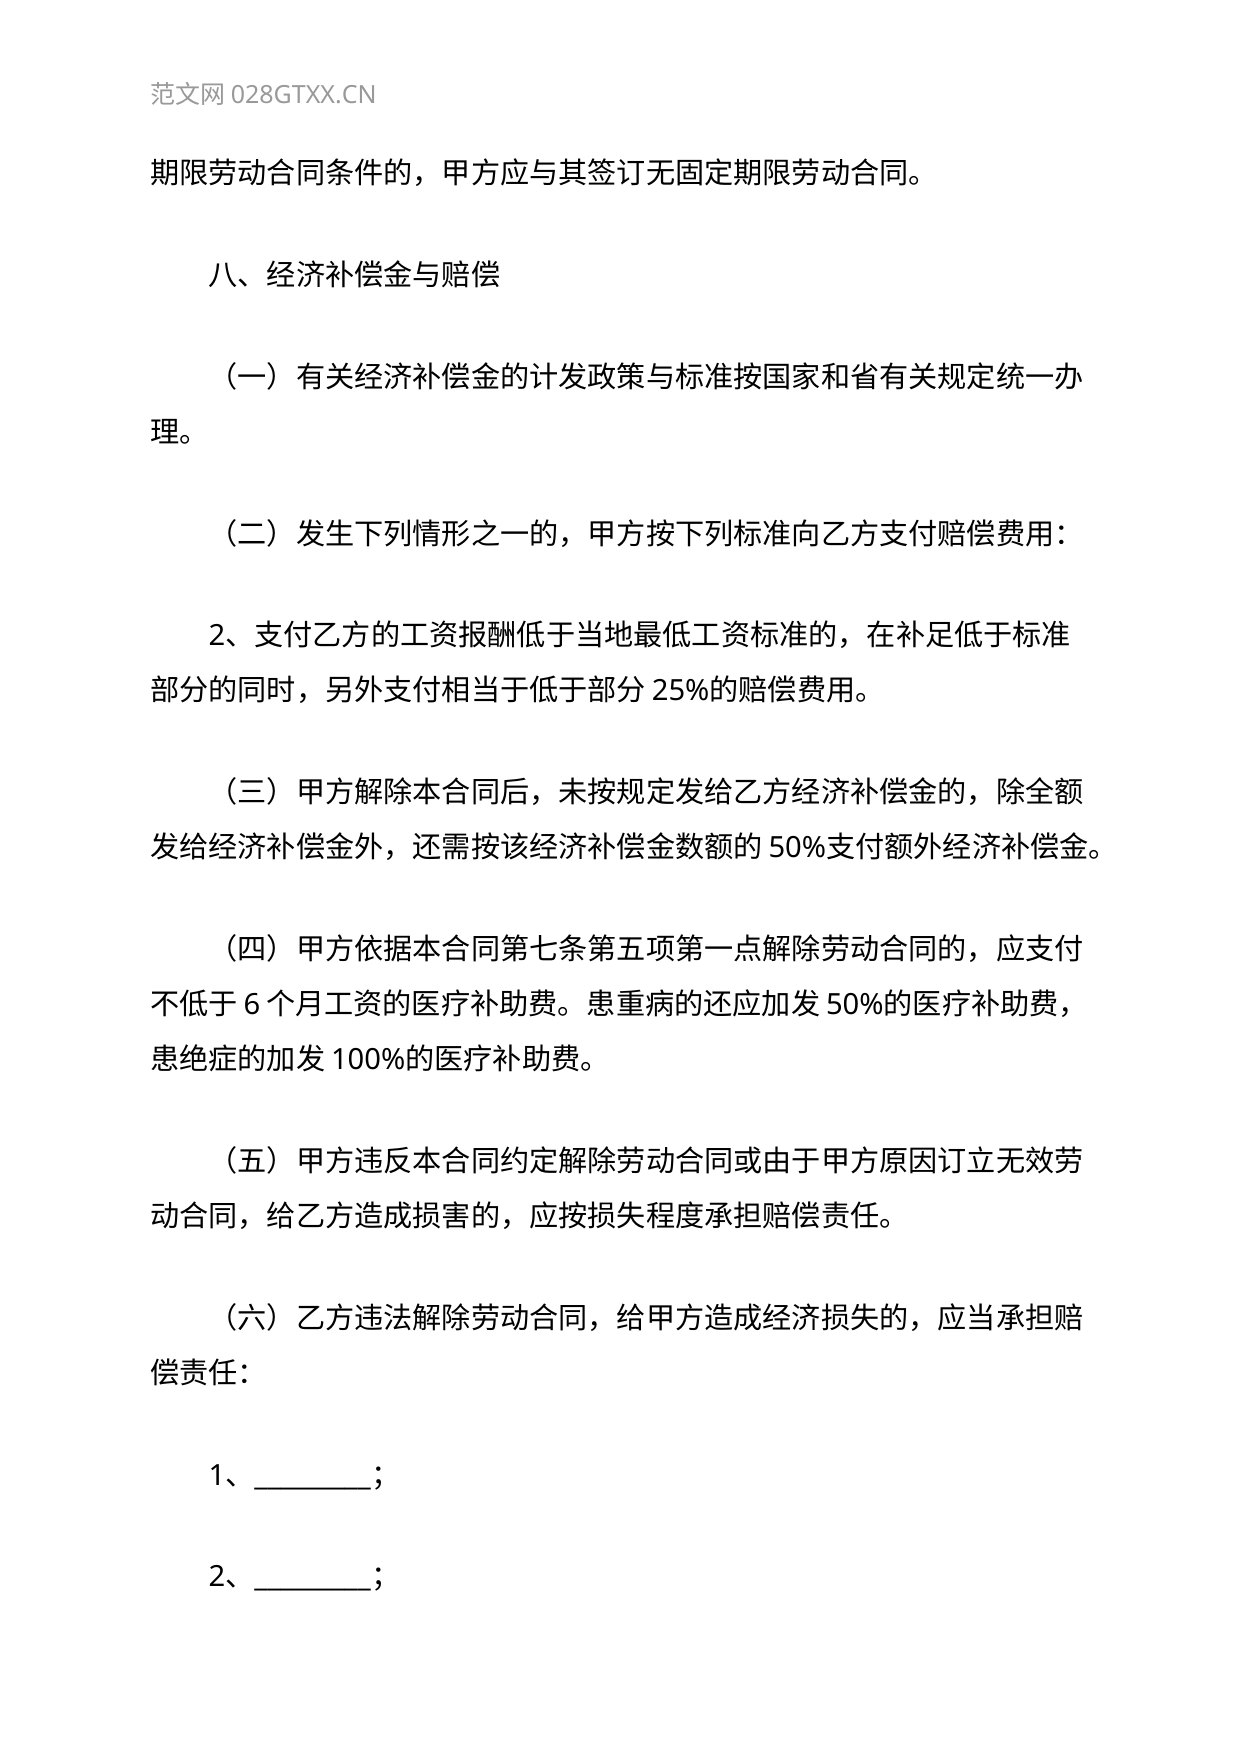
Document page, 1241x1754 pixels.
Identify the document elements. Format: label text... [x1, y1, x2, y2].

text （一）有关经济补偿金的计发政策与标准按国家和省有关规定统一办理。 [150, 353, 1090, 451]
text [150, 150, 1090, 192]
text 2、支付乙方的工资报酬低于当地最低工资标准的，在补足低于标准部分的同时，另外支付相当于低于部分25%的赔偿费用。 [150, 612, 1090, 709]
text 2、_________； [150, 1553, 1090, 1595]
text （三）甲方解除本合同后，未按规定发给乙方经济补偿金的，除全额发给经济补偿金外，还需按该经济补偿金数额的50%支付额外经济补偿金。 [150, 769, 1090, 866]
text （二）发生下列情形之一的，甲方按下列标准向乙方支付赔偿费用： [150, 510, 1090, 552]
text （六）乙方违法解除劳动合同，给甲方造成经济损失的，应当承担赔偿责任： [150, 1294, 1090, 1392]
text 1、_________； [150, 1451, 1090, 1493]
text （五）甲方违反本合同约定解除劳动合同或由于甲方原因订立无效劳动合同，给乙方造成损害的，应按损失程度承担赔偿责任。 [150, 1138, 1090, 1235]
text 八、经济补偿金与赔偿 [150, 252, 1090, 294]
text （四）甲方依据本合同第七条第五项第一点解除劳动合同的，应支付不低于6个月工资的医疗补助费。患重病的还应加发50%的医疗补助费，患绝症的加发100%的医疗补助费。 [150, 926, 1090, 1078]
